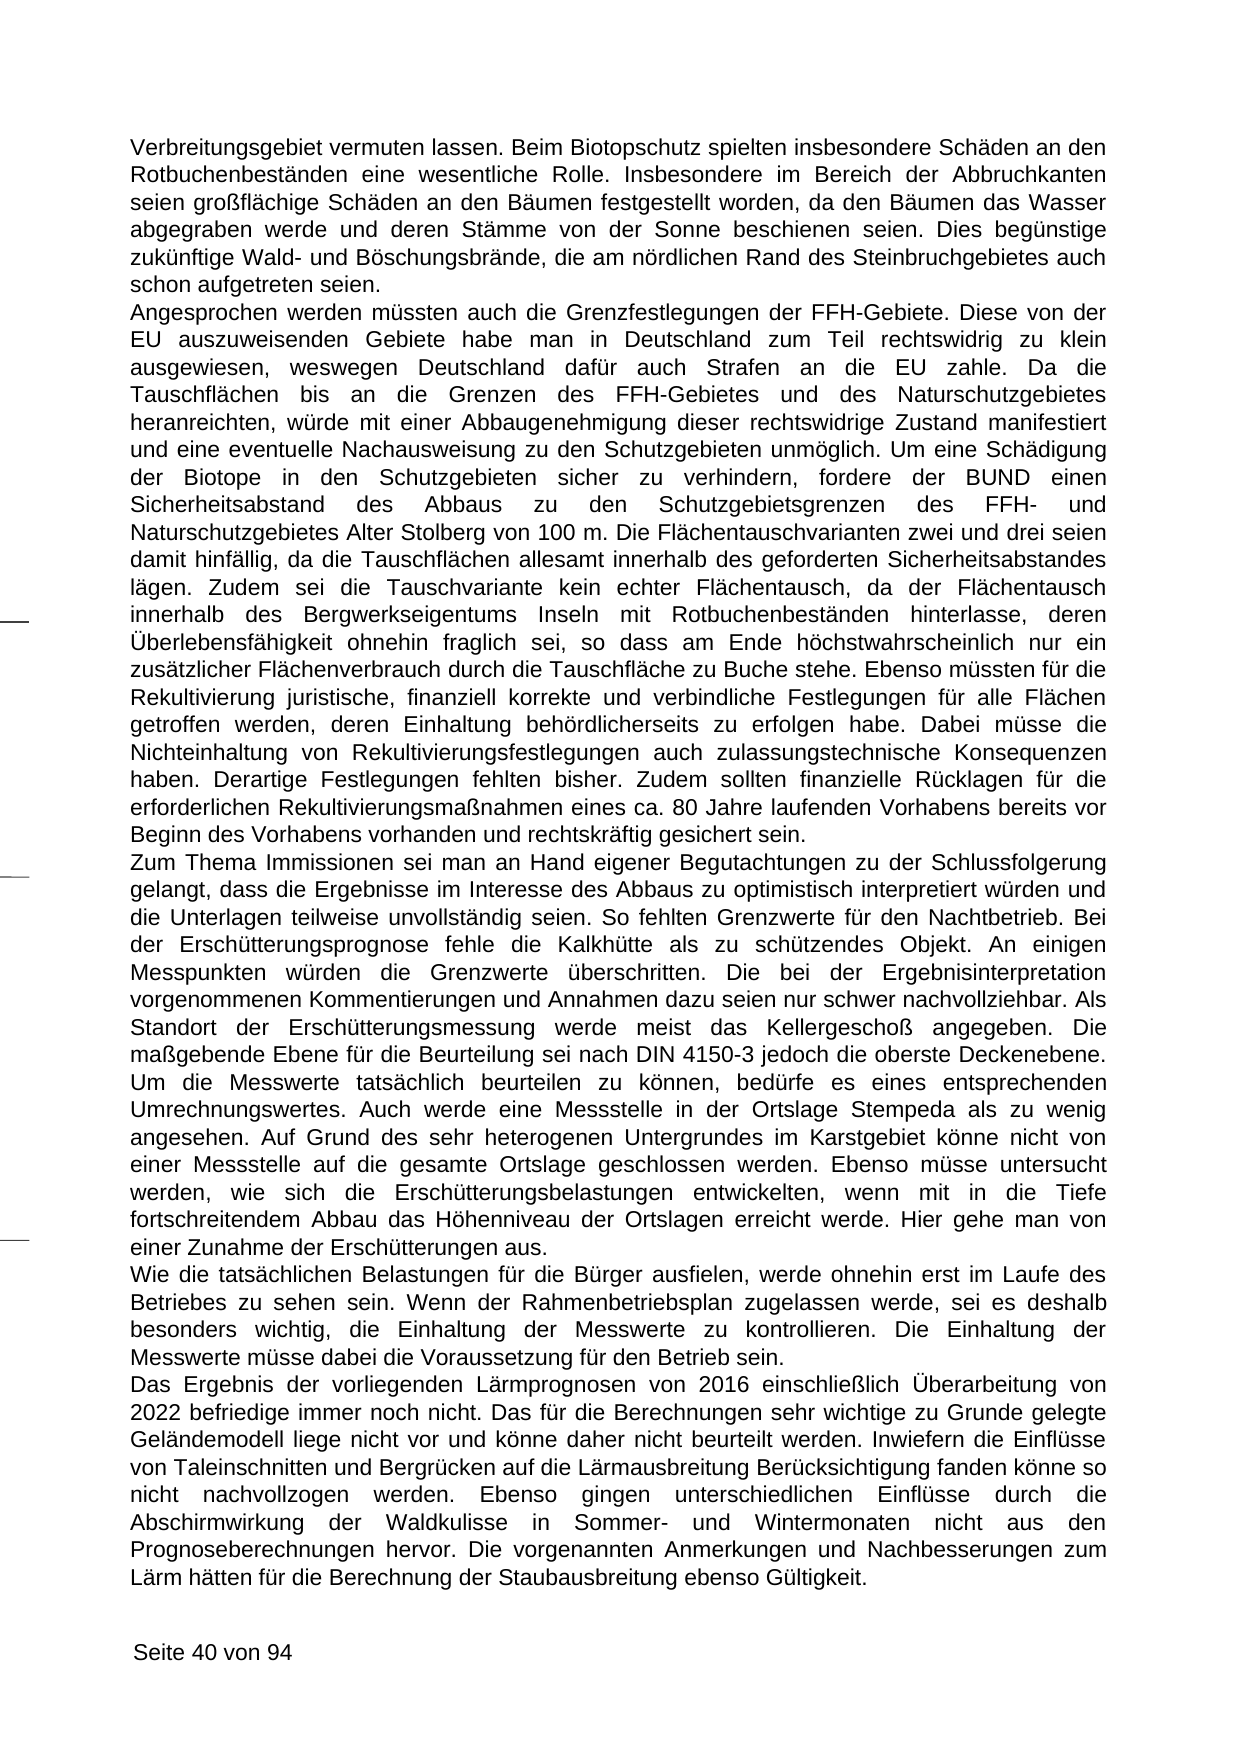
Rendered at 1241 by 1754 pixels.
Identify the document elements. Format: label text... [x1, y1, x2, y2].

text Zum Thema Immissionen sei man an Hand eigener Begutachtungen zu der Schlussfolgerung gelangt, dass die Ergebnisse im Interesse des Abbaus zu optimistisch interpretiert würden und die Unterlagen teilweise unvollständig seien. So fehlten Grenzwerte für den Nachtbetrieb. Bei der Erschütterungsprognose fehle die Kalkhütte als zu schützendes Objekt. An einigen Messpunkten würden die Grenzwerte überschritten. Die bei der Ergebnisinterpretation vorgenommenen Kommentierungen und Annahmen dazu seien nur schwer nachvollziehbar. Als Standort der Erschütterungsmessung werde meist das Kellergeschoß angegeben. Die maßgebende Ebene für die Beurteilung sei nach DIN 4150-3 jedoch die oberste Deckenebene. Um die Messwerte tatsächlich beurteilen zu können, bedürfe es eines entsprechenden Umrechnungswertes. Auch werde eine Messstelle in der Ortslage Stempeda als zu wenig angesehen. Auf Grund des sehr heterogenen Untergrundes im Karstgebiet könne nicht von einer Messstelle auf die gesamte Ortslage geschlossen werden. Ebenso müsse untersucht werden, wie sich die Erschütterungsbelastungen entwickelten, wenn mit in die Tiefe fortschreitendem Abbau das Höhenniveau der Ortslagen erreicht werde. Hier gehe man von einer Zunahme der Erschütterungen aus. [130, 848, 1107, 1260]
text Angesprochen werden müssten auch die Grenzfestlegungen der FFH-Gebiete. Diese von der EU auszuweisenden Gebiete habe man in Deutschland zum Teil rechtswidrig zu klein ausgewiesen, weswegen Deutschland dafür auch Strafen an die EU zahle. Da die Tauschflächen bis an die Grenzen des FFH-Gebietes und des Naturschutzgebietes heranreichten, würde mit einer Abbaugenehmigung dieser rechtswidrige Zustand manifestiert und eine eventuelle Nachausweisung zu den Schutzgebieten unmöglich. Um eine Schädigung der Biotope in den Schutzgebieten sicher zu verhindern, fordere der BUND einen Sicherheitsabstand des Abbaus zu den Schutzgebietsgrenzen des FFH- und Naturschutzgebietes Alter Stolberg von 100 m. Die Flächentauschvarianten zwei und drei seien damit hinfällig, da die Tauschflächen allesamt innerhalb des geforderten Sicherheitsabstandes lägen. Zudem sei die Tauschvariante kein echter Flächentausch, da der Flächentausch innerhalb des Bergwerkseigentums Inseln mit Rotbuchenbeständen hinterlasse, deren Überlebensfähigkeit ohnehin fraglich sei, so dass am Ende höchstwahrscheinlich nur ein zusätzlicher Flächenverbrauch durch die Tauschfläche zu Buche stehe. Ebenso müssten für die Rekultivierung juristische, finanziell korrekte und verbindliche Festlegungen für alle Flächen getroffen werden, deren Einhaltung behördlicherseits zu erfolgen habe. Dabei müsse die Nichteinhaltung von Rekultivierungsfestlegungen auch zulassungstechnische Konsequenzen haben. Derartige Festlegungen fehlten bisher. Zudem sollten finanzielle Rücklagen für die erforderlichen Rekultivierungsmaßnahmen eines ca. 80 Jahre laufenden Vorhabens bereits vor Beginn des Vorhabens vorhanden und rechtskräftig gesichert sein. [130, 298, 1107, 848]
text Das Ergebnis der vorliegenden Lärmprognosen von 2016 einschließlich Überarbeitung von 2022 befriedige immer noch nicht. Das für die Berechnungen sehr wichtige zu Grunde gelegte Geländemodell liege nicht vor und könne daher nicht beurteilt werden. Inwiefern die Einflüsse von Taleinschnitten und Bergrücken auf die Lärmausbreitung Berücksichtigung fanden könne so nicht nachvollzogen werden. Ebenso gingen unterschiedlichen Einflüsse durch die Abschirmwirkung der Waldkulisse in Sommer- und Wintermonaten nicht aus den Prognoseberechnungen hervor. Die vorgenannten Anmerkungen und Nachbesserungen zum Lärm hätten für die Berechnung der Staubausbreitung ebenso Gültigkeit. [130, 1370, 1107, 1590]
text Wie die tatsächlichen Belastungen für die Bürger ausfielen, werde ohnehin erst im Laufe des Betriebes zu sehen sein. Wenn der Rahmenbetriebsplan zugelassen werde, sei es deshalb besonders wichtig, die Einhaltung der Messwerte zu kontrollieren. Die Einhaltung der Messwerte müsse dabei die Voraussetzung für den Betrieb sein. [130, 1260, 1107, 1370]
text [130, 133, 1107, 298]
